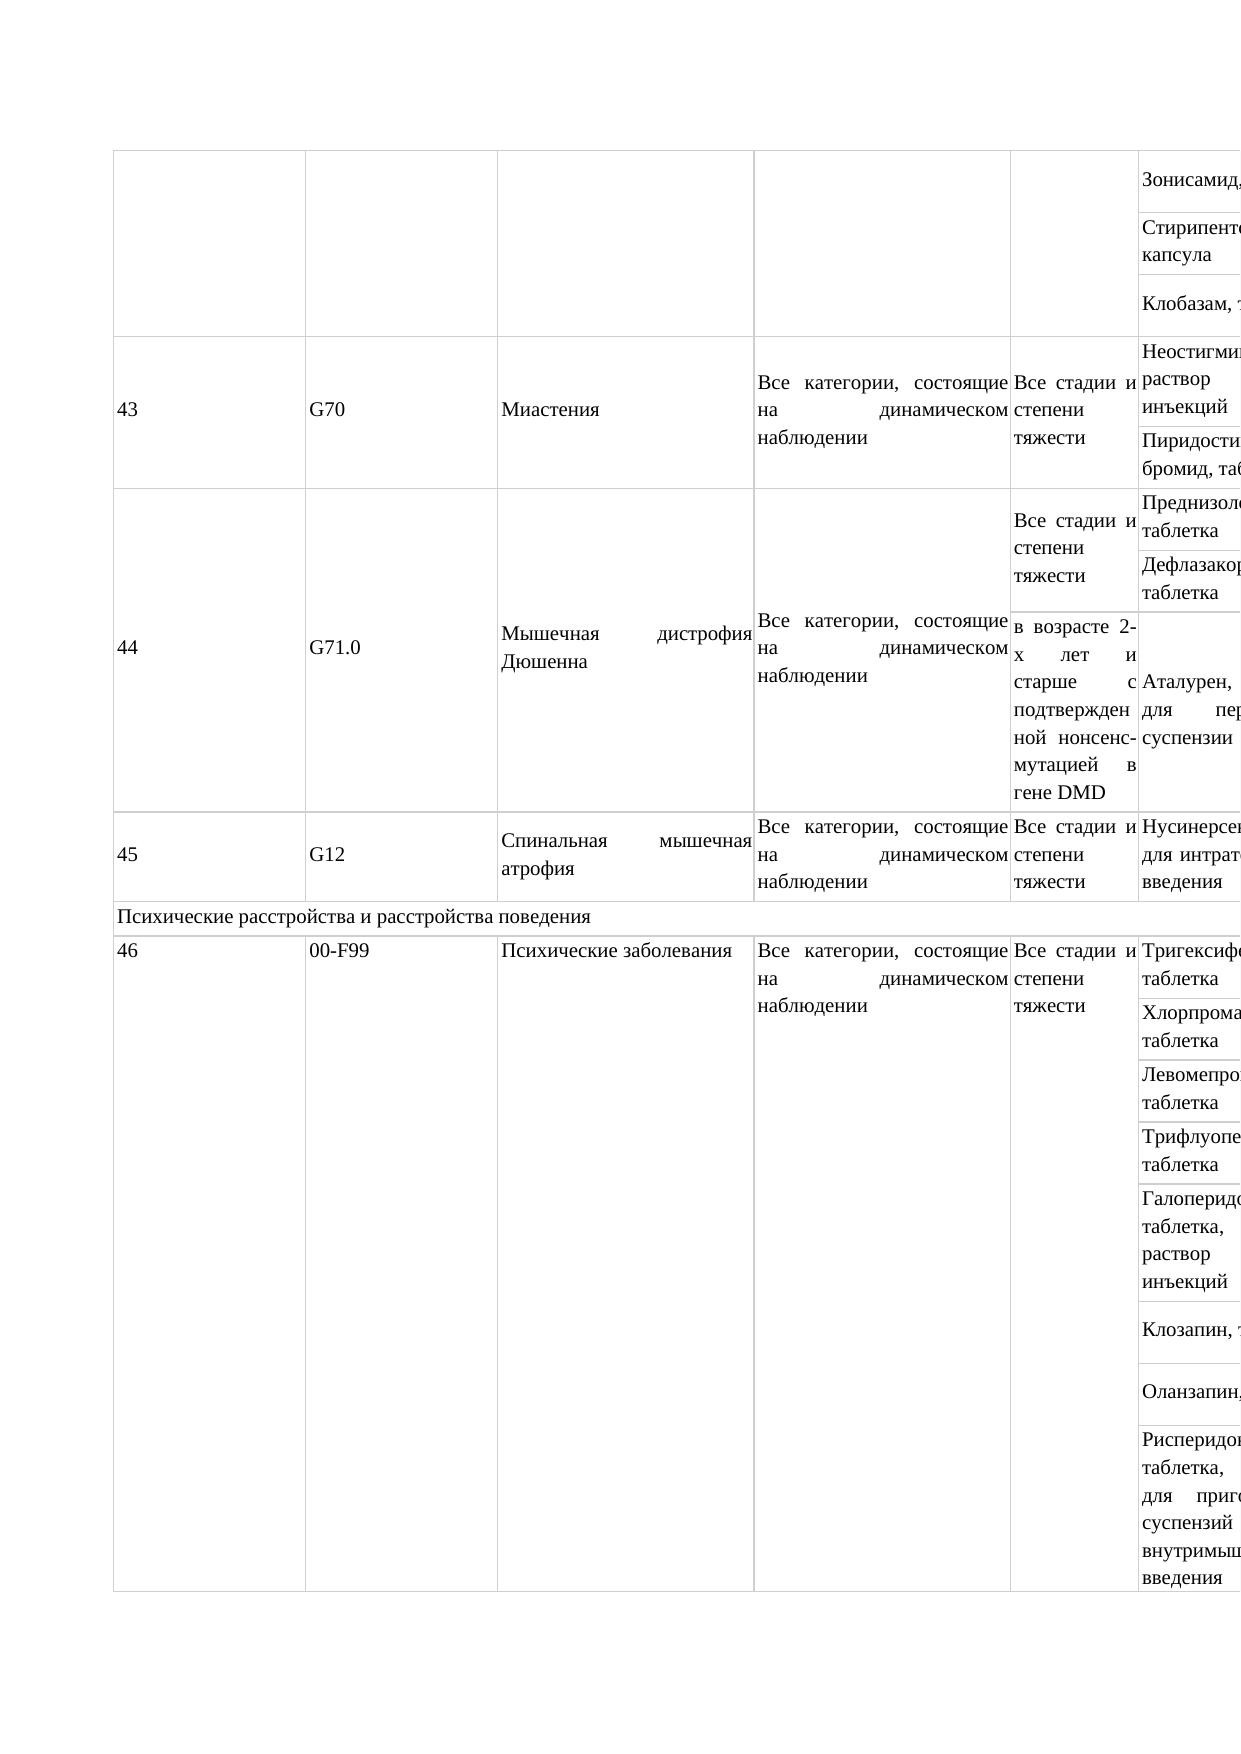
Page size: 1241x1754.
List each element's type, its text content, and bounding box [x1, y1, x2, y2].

table_cell 43 [114, 337, 305, 487]
table_cell Оланзапин, таблетка [1139, 1364, 1240, 1424]
table_cell Все стадии и степени тяжести [1011, 489, 1138, 611]
table_cell Преднизолон, таблетка [1139, 489, 1240, 549]
table_cell Мышечная дистрофия Дюшенна [498, 489, 753, 811]
table_cell G70 [306, 337, 497, 487]
table_cell Клозапин, таблетка [1139, 1302, 1240, 1362]
table_cell 46 [114, 937, 305, 1591]
table_cell Все категории, состоящие на динамическом наблюдении [755, 937, 1010, 1591]
table_cell G12 [306, 813, 497, 901]
table_cell Все категории, состоящие на динамическом наблюдении [755, 337, 1010, 487]
table_cell Зонисамид, капсула [1139, 151, 1240, 212]
table_cell Психические расстройства и расстройства поведения [114, 902, 1240, 935]
table_cell Все стадии и степени тяжести [1011, 337, 1138, 487]
table_cell Все стадии и степени тяжести [1011, 813, 1138, 901]
table_cell в возрасте 2-х лет и старше с подтвержденной нонсенс-мутацией в гене DMD [1011, 613, 1138, 811]
table_cell 45 [114, 813, 305, 901]
table_cell Аталурен, гранулы для пероральной суспензии [1139, 613, 1240, 811]
table_cell Трифлуоперазин, таблетка [1139, 1123, 1240, 1183]
table_cell Хлорпромазин, таблетка [1139, 999, 1240, 1059]
table_cell Все категории, состоящие на динамическом наблюдении [755, 489, 1010, 811]
table_cell Психические заболевания [498, 937, 753, 1591]
table_cell Левомепромазин, таблетка [1139, 1061, 1240, 1121]
table_cell Дефлазакорт, таблетка [1139, 551, 1240, 611]
table_cell Стирипентол, капсула [1139, 213, 1240, 274]
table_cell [1139, 1426, 1240, 1591]
table_cell G71.0 [306, 489, 497, 811]
table_cell 00-F99 [306, 937, 497, 1591]
table_cell Все категории, состоящие на динамическом наблюдении [755, 813, 1010, 901]
table_cell Пиридостигмина бромид, таблетка [1139, 427, 1240, 487]
table_cell Миастения [498, 337, 753, 487]
table_cell Все стадии и степени тяжести [1011, 937, 1138, 1591]
table_cell Спинальная мышечная атрофия [498, 813, 753, 901]
table_cell Клобазам, таблетка [1139, 275, 1240, 336]
table_cell Галоперидол, таблетка, масляный раствор для инъекций [1139, 1185, 1240, 1301]
table_cell Тригексифенидил, таблетка [1139, 937, 1240, 997]
table_cell Неостигмин, раствор для инъекций [1139, 337, 1240, 426]
table_cell 44 [114, 489, 305, 811]
table_cell Нусинерсен, раствор для интратекального введения [1139, 813, 1240, 901]
